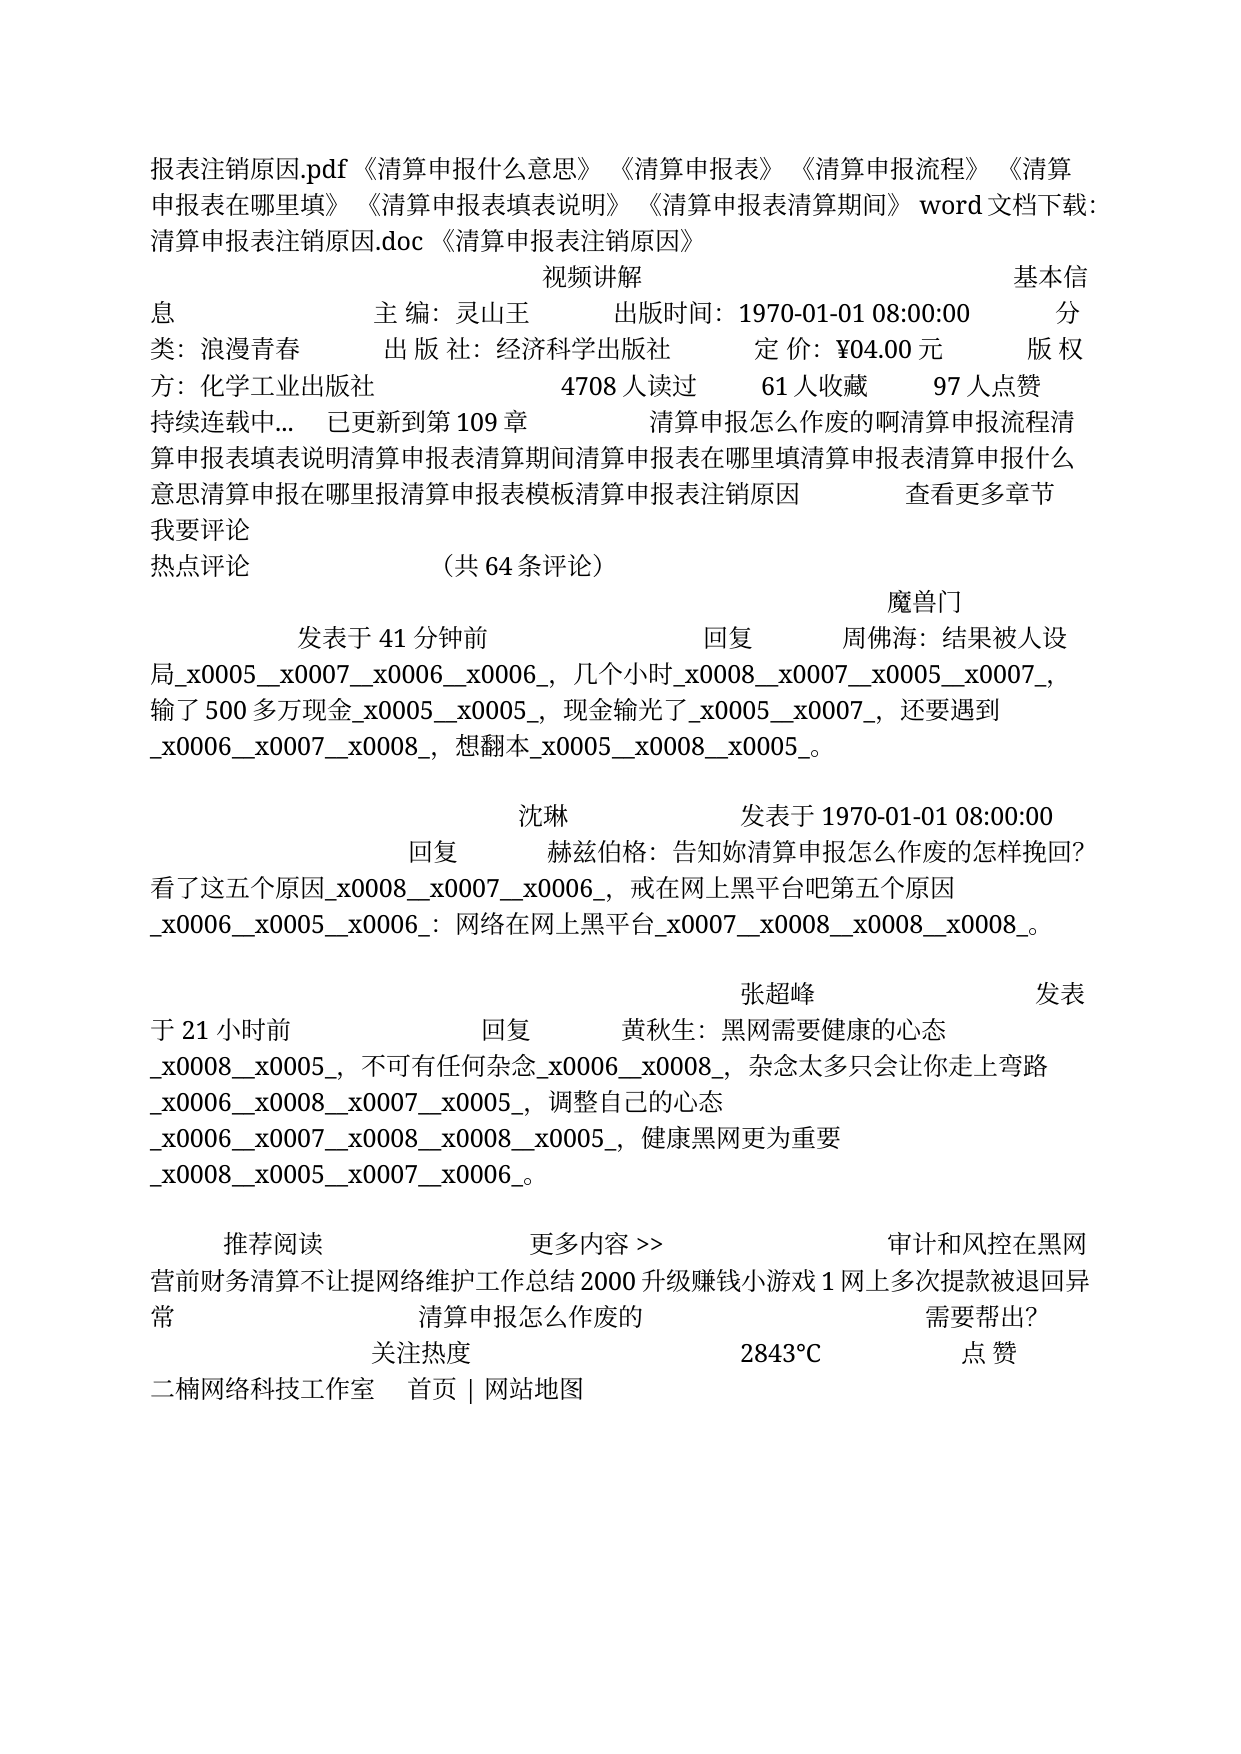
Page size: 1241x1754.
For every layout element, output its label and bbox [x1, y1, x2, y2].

text [150, 150, 1090, 1405]
